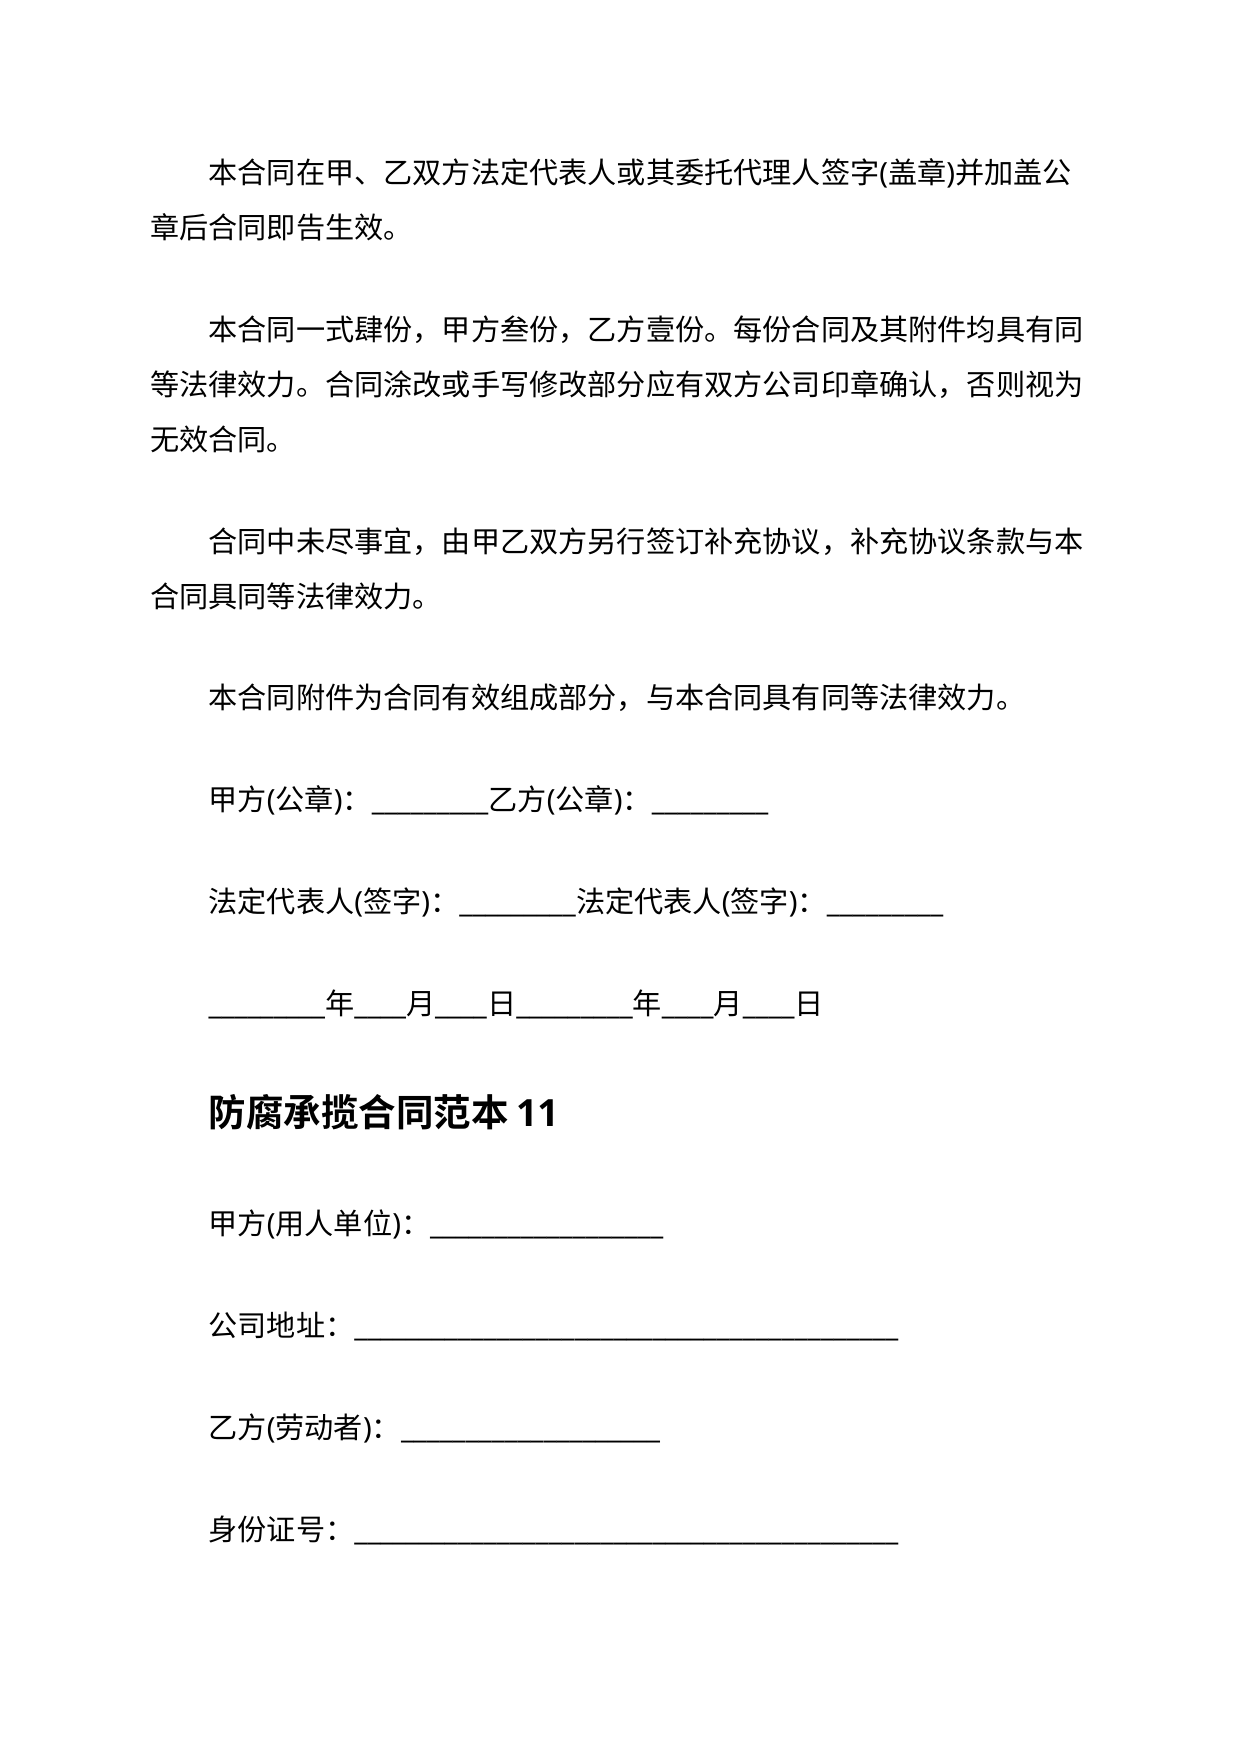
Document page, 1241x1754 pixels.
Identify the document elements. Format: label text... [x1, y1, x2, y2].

text 本合同附件为合同有效组成部分，与本合同具有同等法律效力。 [150, 675, 1090, 717]
text 甲方(用人单位)：__________________ [150, 1200, 1090, 1243]
text 法定代表人(签字)：_________法定代表人(签字)：_________ [150, 879, 1090, 921]
text 甲方(公章)：_________乙方(公章)：_________ [150, 777, 1090, 819]
text 合同中未尽事宜，由甲乙双方另行签订补充协议，补充协议条款与本合同具同等法律效力。 [150, 518, 1090, 616]
text 乙方(劳动者)：____________________ [150, 1404, 1090, 1447]
text 公司地址：__________________________________________ [150, 1302, 1090, 1345]
text 本合同在甲、乙双方法定代表人或其委托代理人签字(盖章)并加盖公章后合同即告生效。 [150, 150, 1090, 247]
text 本合同一式肆份，甲方叁份，乙方壹份。每份合同及其附件均具有同等法律效力。合同涂改或手写修改部分应有双方公司印章确认，否则视为无效合同。 [150, 307, 1090, 459]
text 防腐承揽合同范本11 [150, 1083, 1090, 1137]
text _________年____月____日_________年____月____日 [150, 981, 1090, 1023]
text 身份证号：__________________________________________ [150, 1506, 1090, 1549]
